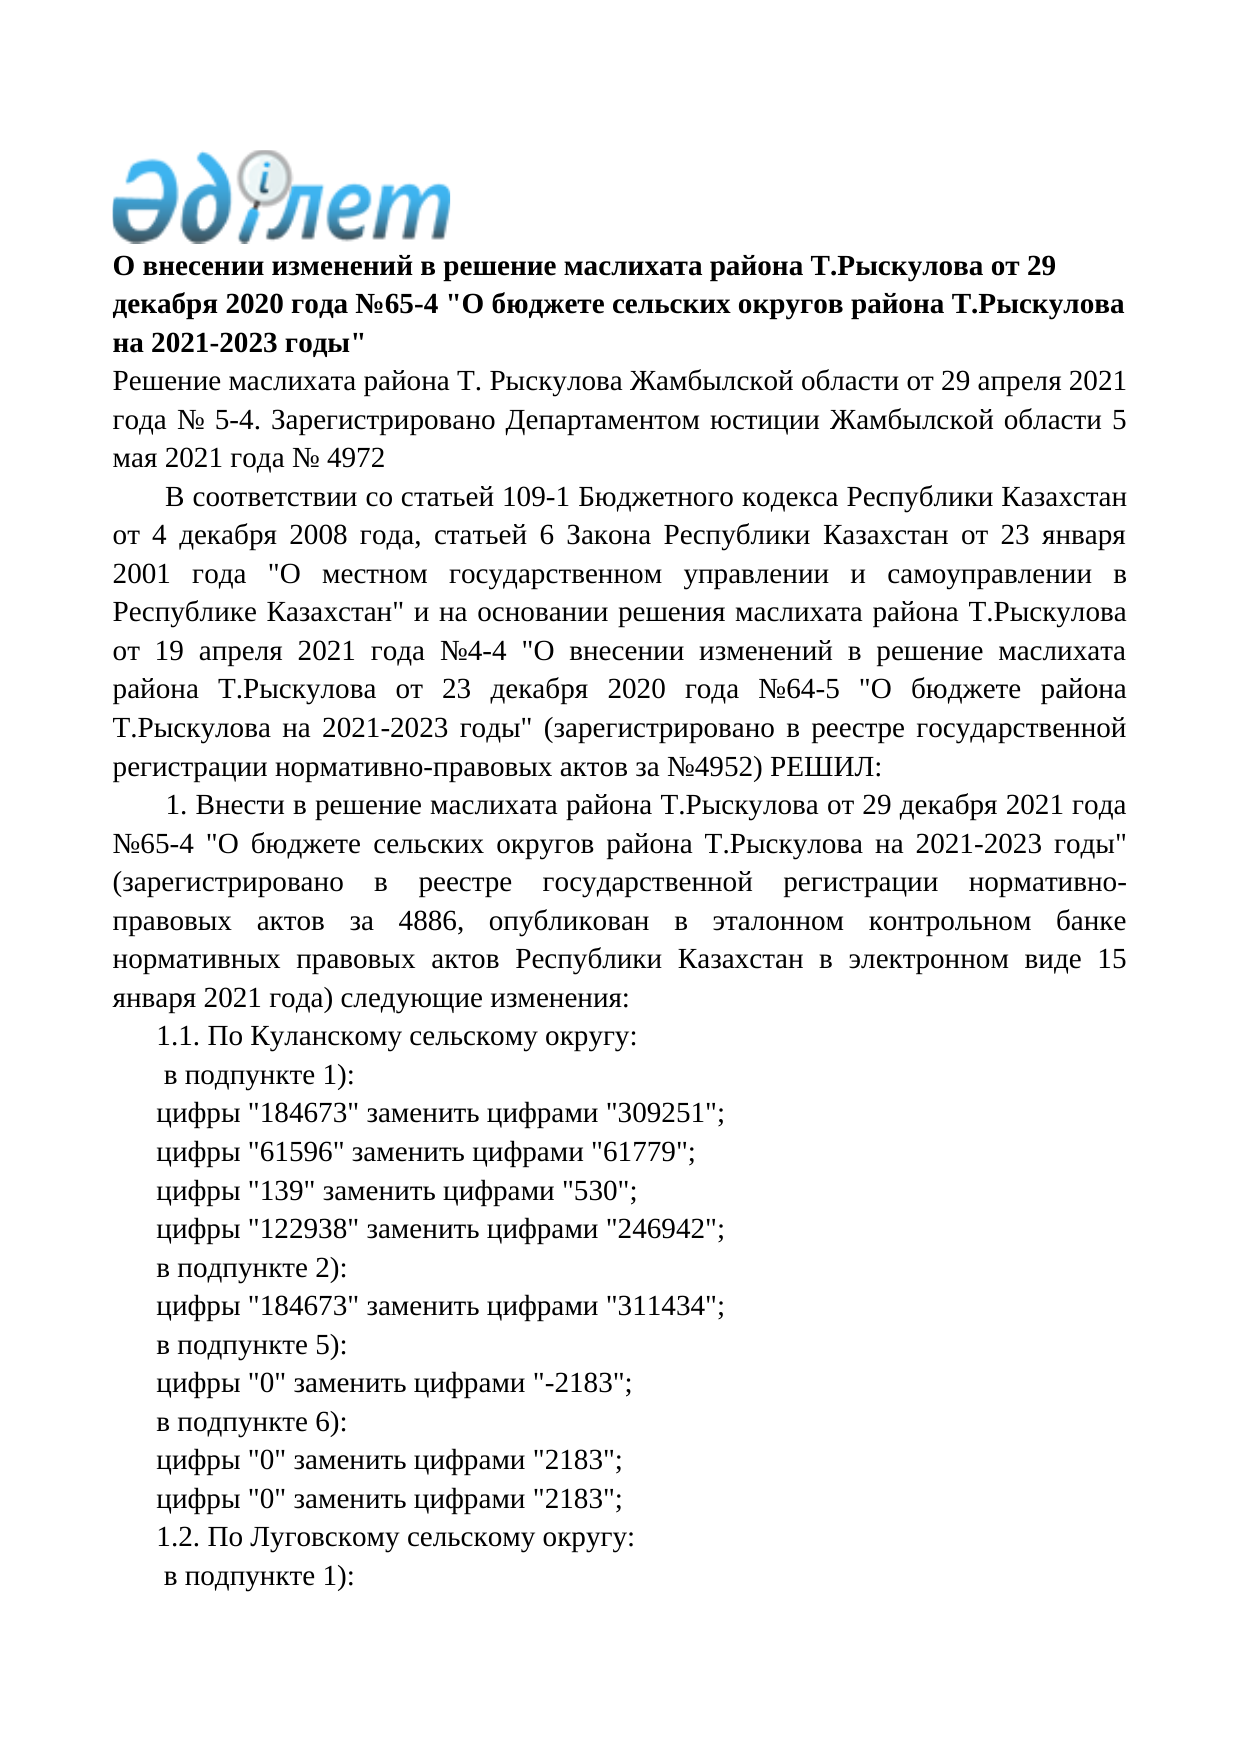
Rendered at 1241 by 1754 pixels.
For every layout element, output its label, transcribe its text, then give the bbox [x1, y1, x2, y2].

text цифры "184673" заменить цифрами "309251"; [112, 1096, 1128, 1129]
text в подпункте 1): [112, 1057, 1128, 1091]
text 1.2. По Луговскому сельскому округу: [112, 1519, 1128, 1553]
text цифры "139" заменить цифрами "530"; [112, 1173, 1128, 1206]
text цифры "61596" заменить цифрами "61779"; [112, 1134, 1128, 1168]
text в подпункте 5): [112, 1327, 1128, 1360]
text в подпункте 2): [112, 1250, 1128, 1283]
text 1.1. По Куланскому сельскому округу: [112, 1018, 1128, 1052]
text цифры "122938" заменить цифрами "246942"; [112, 1211, 1128, 1245]
text Решение маслихата района Т. Рыскулова Жамбылской области от 29 апреля 2021 года № 5-4. Зарегистрировано Департаментом юстиции Жамбылской области 5 мая 2021 года № 4972 [112, 363, 1128, 474]
text в подпункте 6): [112, 1404, 1128, 1437]
text цифры "0" заменить цифрами "2183"; [112, 1442, 1128, 1476]
text В соответствии со статьей 109-1 Бюджетного кодекса Республики Казахстан от 4 декабря 2008 года, статьей 6 Закона Республики Казахстан от 23 января 2001 года "О местном государственном управлении и самоуправлении в Республике Казахстан" и на основании решения маслихата района Т.Рыскулова от 19 апреля 2021 года №4-4 "О внесении изменений в решение маслихата района Т.Рыскулова от 23 декабря 2020 года №64-5 "О бюджете района Т.Рыскулова на 2021-2023 годы" (зарегистрировано в реестре государственной регистрации нормативно-правовых актов за №4952) РЕШИЛ: [112, 479, 1128, 782]
text цифры "0" заменить цифрами "2183"; [112, 1481, 1128, 1514]
text в подпункте 1): [112, 1558, 1128, 1592]
text О внесении изменений в решение маслихата района Т.Рыскулова от 29 декабря 2020 года №65-4 "О бюджете сельских округов района Т.Рыскулова на 2021-2023 годы" [112, 248, 1128, 358]
picture [112, 150, 451, 244]
text цифры "0" заменить цифрами "-2183"; [112, 1365, 1128, 1399]
text 1. Внести в решение маслихата района Т.Рыскулова от 29 декабря 2021 года №65-4 "О бюджете сельских округов района Т.Рыскулова на 2021-2023 годы" (зарегистрировано в реестре государственной регистрации нормативно-правовых актов за 4886, опубликован в эталонном контрольном банке нормативных правовых актов Республики Казахстан в электронном виде 15 января 2021 года) следующие изменения: [112, 787, 1128, 1013]
text цифры "184673" заменить цифрами "311434"; [112, 1288, 1128, 1322]
